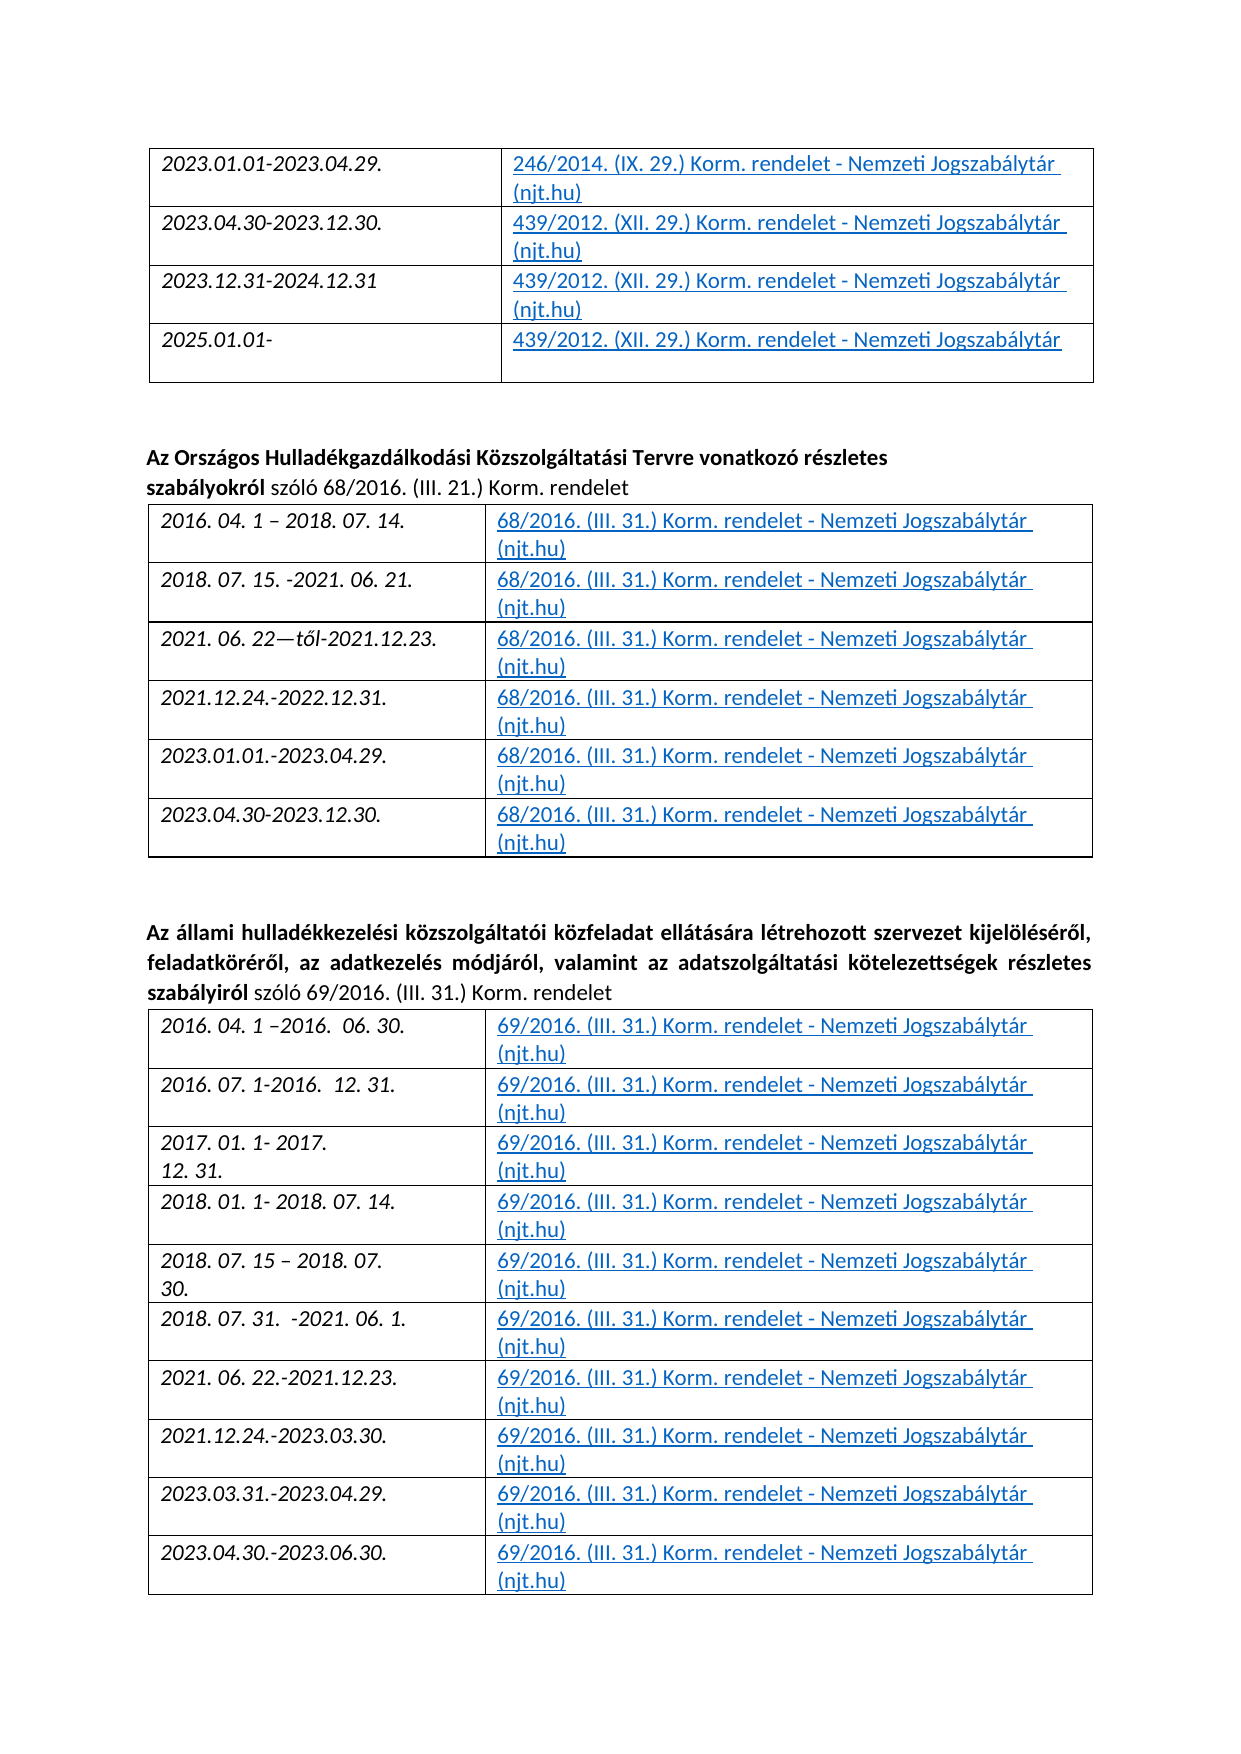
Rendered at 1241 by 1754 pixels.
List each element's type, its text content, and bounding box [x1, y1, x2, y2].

subtitle szabályokról szóló 68/2016. (III. 21.) Korm. rendelet [146, 473, 1093, 501]
table_cell 2023.01.01.-2023.04.29. [149, 740, 485, 798]
table_cell 69/2016. (III. 31.) Korm. rendelet - Nemzeti Jogszabálytár (njt.hu) [486, 1069, 1092, 1126]
table_header 2016. 04. 1 –2016. 06. 30. [149, 1010, 485, 1068]
table_cell 68/2016. (III. 31.) Korm. rendelet - Nemzeti Jogszabálytár (njt.hu) [486, 563, 1092, 621]
table_cell 2023.03.31.-2023.04.29. [149, 1478, 485, 1535]
table_cell 2025.01.01- [150, 324, 501, 382]
table_cell 439/2012. (XII. 29.) Korm. rendelet - Nemzeti Jogszabálytár (njt.hu) [502, 207, 1093, 265]
table_cell 2018. 07. 15 – 2018. 07. 30. [149, 1245, 485, 1302]
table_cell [486, 1536, 1092, 1594]
table_cell 69/2016. (III. 31.) Korm. rendelet - Nemzeti Jogszabálytár (njt.hu) [486, 1127, 1092, 1184]
table_cell 439/2012. (XII. 29.) Korm. rendelet - Nemzeti Jogszabálytár [502, 324, 1093, 382]
table_header 68/2016. (III. 31.) Korm. rendelet - Nemzeti Jogszabálytár (njt.hu) [486, 505, 1092, 562]
table_cell 2018. 07. 15. -2021. 06. 21. [149, 563, 485, 621]
table_cell 2021.12.24.-2022.12.31. [149, 681, 485, 739]
text Az állami hulladékkezelési közszolgáltatói közfeladat ellátására létrehozott szervezet kijelöléséről, feladatköréről, az adatkezelés módjáról, valamint az adatszolgáltatási kötelezettségek részletes szabályiról szóló 69/2016. (III. 31.) Korm. rendelet [146, 918, 1093, 1006]
table_cell 2021. 06. 22—től-2021.12.23. [149, 623, 485, 680]
table_cell 69/2016. (III. 31.) Korm. rendelet - Nemzeti Jogszabálytár (njt.hu) [486, 1361, 1092, 1419]
table_cell 2018. 07. 31. -2021. 06. 1. [149, 1303, 485, 1360]
table_cell 69/2016. (III. 31.) Korm. rendelet - Nemzeti Jogszabálytár (njt.hu) [486, 1245, 1092, 1302]
table_header 69/2016. (III. 31.) Korm. rendelet - Nemzeti Jogszabálytár (njt.hu) [486, 1010, 1092, 1068]
table_cell 2023.04.30-2023.12.30. [149, 799, 485, 856]
table_header 2016. 04. 1 – 2018. 07. 14. [149, 505, 485, 562]
table_cell 2023.04.30.-2023.06.30. [149, 1536, 485, 1594]
table_cell 2023.04.30-2023.12.30. [150, 207, 501, 265]
table_cell 2023.12.31-2024.12.31 [150, 266, 501, 323]
table_cell 68/2016. (III. 31.) Korm. rendelet - Nemzeti Jogszabálytár (njt.hu) [486, 623, 1092, 680]
table_cell 2017. 01. 1- 2017. 12. 31. [149, 1127, 485, 1184]
table_cell 2016. 07. 1-2016. 12. 31. [149, 1069, 485, 1126]
table_cell 69/2016. (III. 31.) Korm. rendelet - Nemzeti Jogszabálytár (njt.hu) [486, 1420, 1092, 1477]
table_cell 439/2012. (XII. 29.) Korm. rendelet - Nemzeti Jogszabálytár (njt.hu) [502, 266, 1093, 323]
table_cell 68/2016. (III. 31.) Korm. rendelet - Nemzeti Jogszabálytár (njt.hu) [486, 740, 1092, 798]
table_cell 68/2016. (III. 31.) Korm. rendelet - Nemzeti Jogszabálytár (njt.hu) [486, 681, 1092, 739]
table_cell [486, 1478, 1092, 1535]
table_cell 246/2014. (IX. 29.) Korm. rendelet - Nemzeti Jogszabálytár (njt.hu) [502, 149, 1093, 206]
text Az Országos Hulladékgazdálkodási Közszolgáltatási Tervre vonatkozó részletes [146, 443, 1093, 471]
table_cell 2021. 06. 22.-2021.12.23. [149, 1361, 485, 1419]
table_cell 2018. 01. 1- 2018. 07. 14. [149, 1186, 485, 1243]
table_cell 2021.12.24.-2023.03.30. [149, 1420, 485, 1477]
table_cell 2023.01.01-2023.04.29. [150, 149, 501, 206]
table_cell 68/2016. (III. 31.) Korm. rendelet - Nemzeti Jogszabálytár (njt.hu) [486, 799, 1092, 856]
table_cell 69/2016. (III. 31.) Korm. rendelet - Nemzeti Jogszabálytár (njt.hu) [486, 1186, 1092, 1243]
table_cell 69/2016. (III. 31.) Korm. rendelet - Nemzeti Jogszabálytár (njt.hu) [486, 1303, 1092, 1360]
